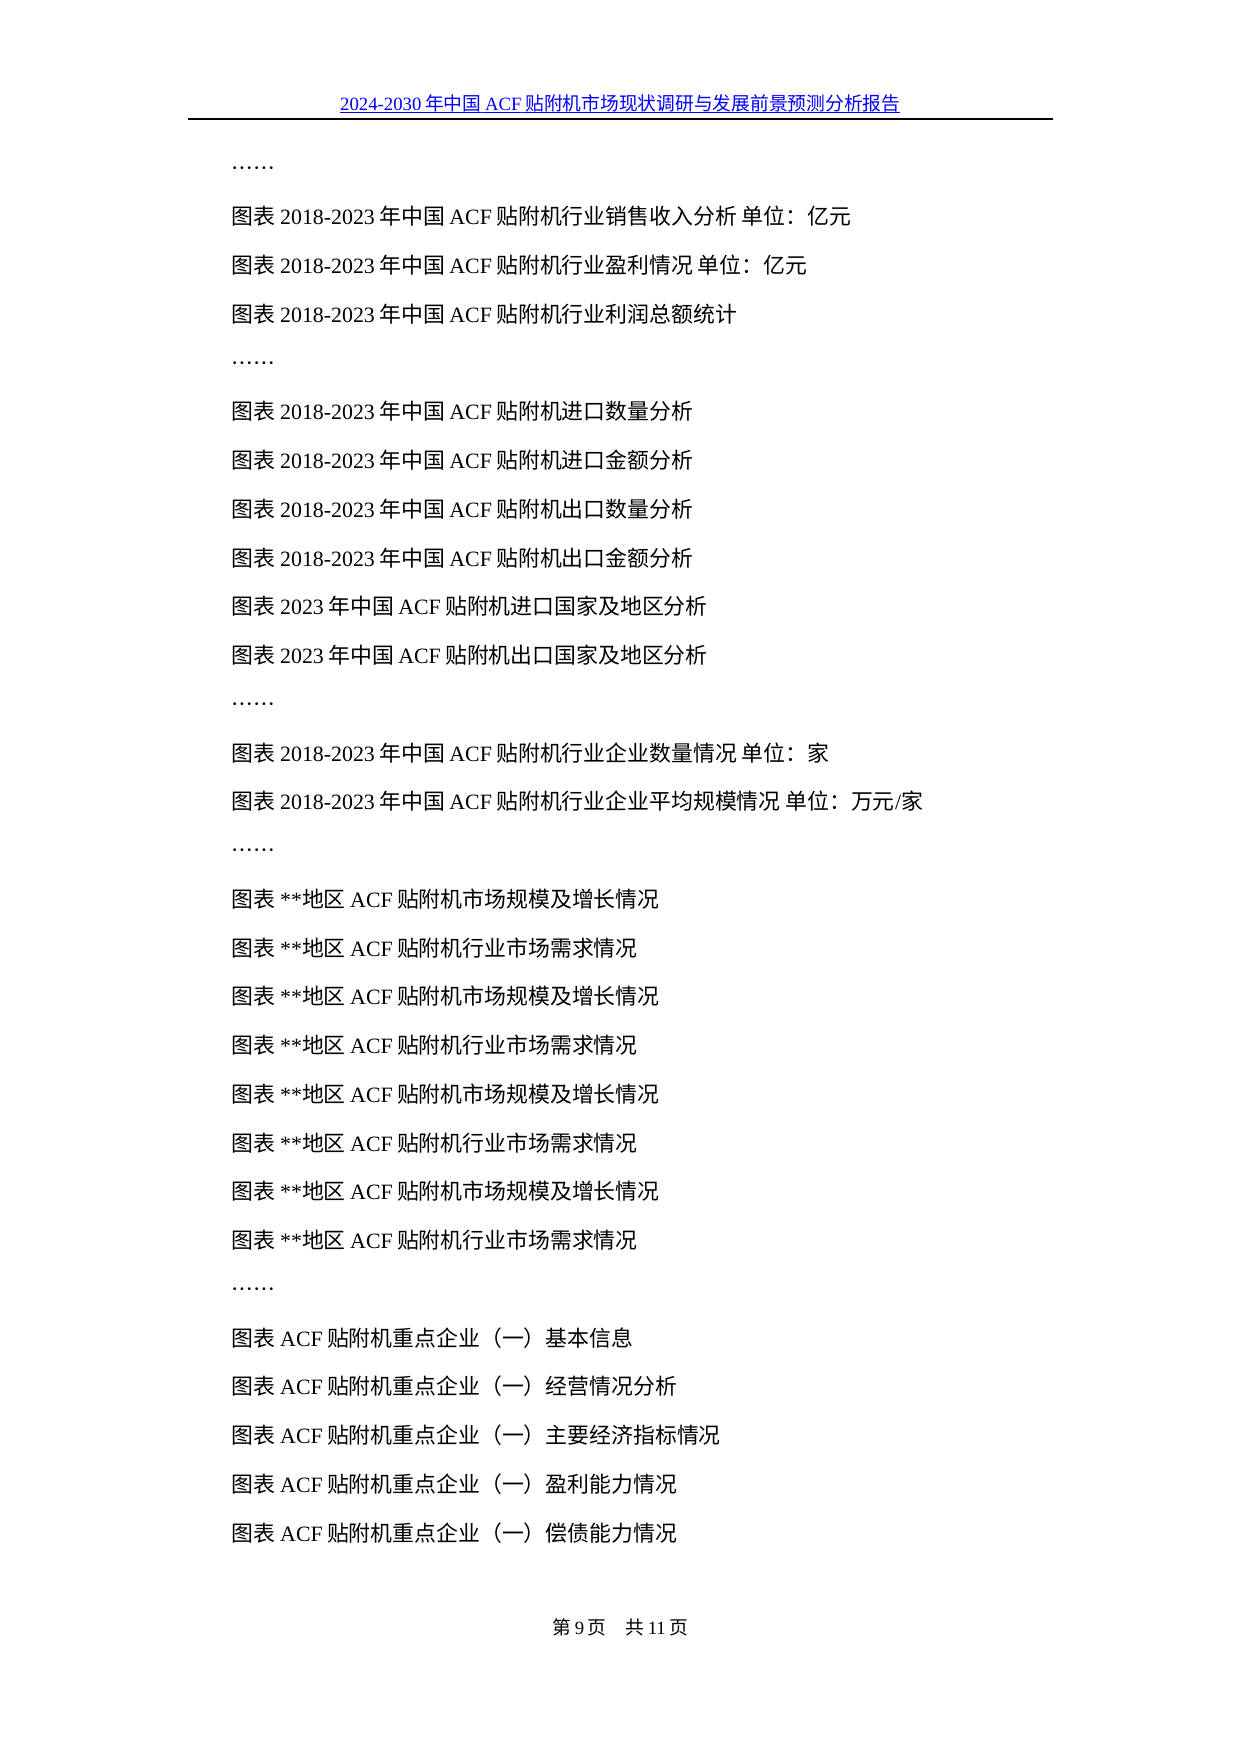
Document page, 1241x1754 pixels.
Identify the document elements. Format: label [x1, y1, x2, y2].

text [187, 150, 1053, 1548]
